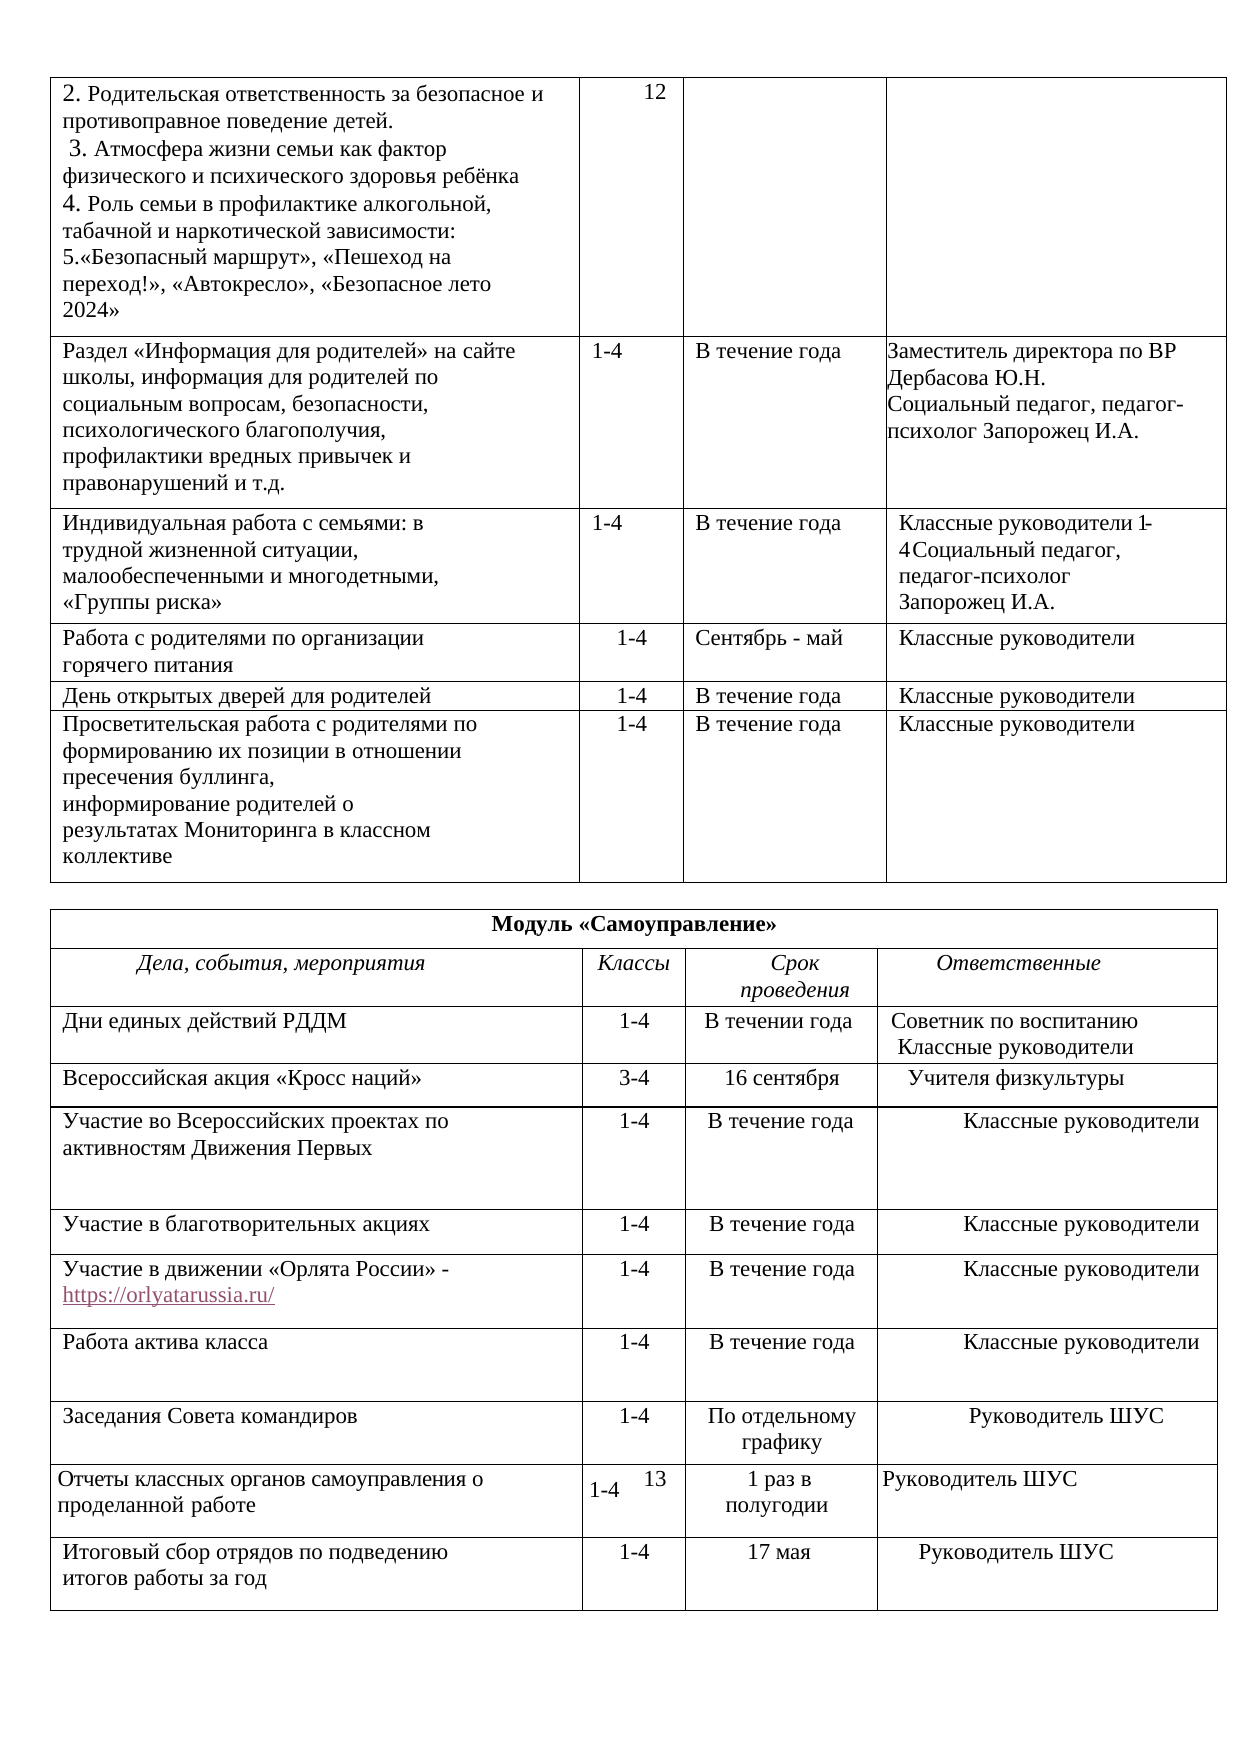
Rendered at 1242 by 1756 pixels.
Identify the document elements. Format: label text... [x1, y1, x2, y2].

table_header Модуль «Самоуправление» [51, 910, 1217, 948]
table_cell 1-4 [583, 1210, 685, 1254]
table_cell Дни единых действий РДДМ [51, 1007, 582, 1063]
table_cell Всероссийская акция «Кросс наций» [51, 1064, 582, 1106]
table_cell Классные руководители [887, 711, 1226, 882]
table_cell В течение года [686, 1210, 877, 1254]
table_cell По отдельному графику [686, 1402, 877, 1463]
table_cell 17 мая [686, 1538, 877, 1610]
table_header [887, 78, 1226, 336]
table_cell Руководитель ШУС [878, 1402, 1217, 1463]
table_cell Итоговый сбор отрядов по подведению итогов работы за год [51, 1538, 582, 1610]
table_header [684, 78, 886, 336]
table_cell Срок проведения [686, 949, 877, 1006]
table_cell 1-4 [580, 682, 683, 709]
table_cell Отчеты классных органов самоуправления о проделанной работе [51, 1465, 582, 1537]
table_cell 1-4 [580, 337, 683, 508]
table_cell 1-4 [583, 1538, 685, 1610]
table_cell Учителя физкультуры [878, 1064, 1217, 1106]
table_cell Участие в благотворительных акциях [51, 1210, 582, 1254]
table_cell Ответственные [878, 949, 1217, 1006]
table_cell Индивидуальная работа с семьями: в трудной жизненной ситуации, малообеспеченными и многодетными, «Группы риска» [51, 509, 579, 623]
table_cell В течение года [686, 1255, 877, 1327]
table_cell В течении года [686, 1007, 877, 1063]
table_cell Участие в движении «Орлята России» - https://orlyatarussia.ru/ [51, 1255, 582, 1327]
table_cell Советник по воспитанию Классные руководители [878, 1007, 1217, 1063]
table_cell В течение года [684, 711, 886, 882]
table_cell Участие во Всероссийских проектах по активностям Движения Первых [51, 1108, 582, 1209]
table_cell Классные руководители [878, 1329, 1217, 1401]
table_cell Дела, события, мероприятия [51, 949, 582, 1006]
table_cell 1-4 [583, 1402, 685, 1463]
table_cell Классные руководители [878, 1108, 1217, 1209]
table_header 12 [580, 78, 683, 336]
table_cell Просветительская работа с родителями по формированию их позиции в отношении пресечения буллинга, информирование родителей о результатах Мониторинга в классном коллективе [51, 711, 579, 882]
table_cell Работа с родителями по организации горячего питания [51, 624, 579, 681]
table_cell В течение года [684, 337, 886, 508]
table_cell Классы [583, 949, 685, 1006]
table_cell Классные руководители [887, 624, 1226, 681]
table_cell Классные руководители [887, 682, 1226, 709]
table_cell Сентябрь - май [684, 624, 886, 681]
table_cell 1-4 [583, 1255, 685, 1327]
table_cell 1-4 13 [583, 1465, 685, 1537]
table_cell В течение года [684, 509, 886, 623]
table_cell 1-4 [580, 711, 683, 882]
table_cell Классные руководители 1-4 Социальный педагог, педагог-психолог Запорожец И.А. [887, 509, 1226, 623]
table_cell Руководитель ШУС [878, 1538, 1217, 1610]
table_cell 1-4 [580, 509, 683, 623]
table_cell Заместитель директора по ВР Дербасова Ю.Н. Социальный педагог, педагог-психолог Запорожец И.А. [887, 337, 1226, 508]
table_cell 1-4 [583, 1108, 685, 1209]
table_cell 16 сентября [686, 1064, 877, 1106]
table_cell 1-4 [583, 1007, 685, 1063]
table_cell Работа актива класса [51, 1329, 582, 1401]
table_cell Классные руководители [878, 1255, 1217, 1327]
table_cell В течение года [684, 682, 886, 709]
table_cell Раздел «Информация для родителей» на сайте школы, информация для родителей по социальным вопросам, безопасности, психологического благополучия, профилактики вредных привычек и правонарушений и т.д. [51, 337, 579, 508]
table_cell Руководитель ШУС [878, 1465, 1217, 1537]
table_cell День открытых дверей для родителей [51, 682, 579, 709]
table_cell 3-4 [583, 1064, 685, 1106]
table_cell В течение года [686, 1108, 877, 1209]
table_cell 1-4 [580, 624, 683, 681]
table_cell В течение года [686, 1329, 877, 1401]
table_cell 1 раз в полугодии [686, 1465, 877, 1537]
table_header Родительская ответственность за безопасное и противоправное поведение детей. Атмосфера жизни семьи как фактор физического и психического здоровья ребёнка Роль семьи в профилактике алкогольной, табачной и наркотической зависимости: 5.«Безопасный маршрут», «Пешеход на переход!», «Автокресло», «Безопасное лето 2024» [51, 78, 579, 336]
table_cell Классные руководители [878, 1210, 1217, 1254]
table_cell 1-4 [583, 1329, 685, 1401]
table_cell Заседания Совета командиров [51, 1402, 582, 1463]
